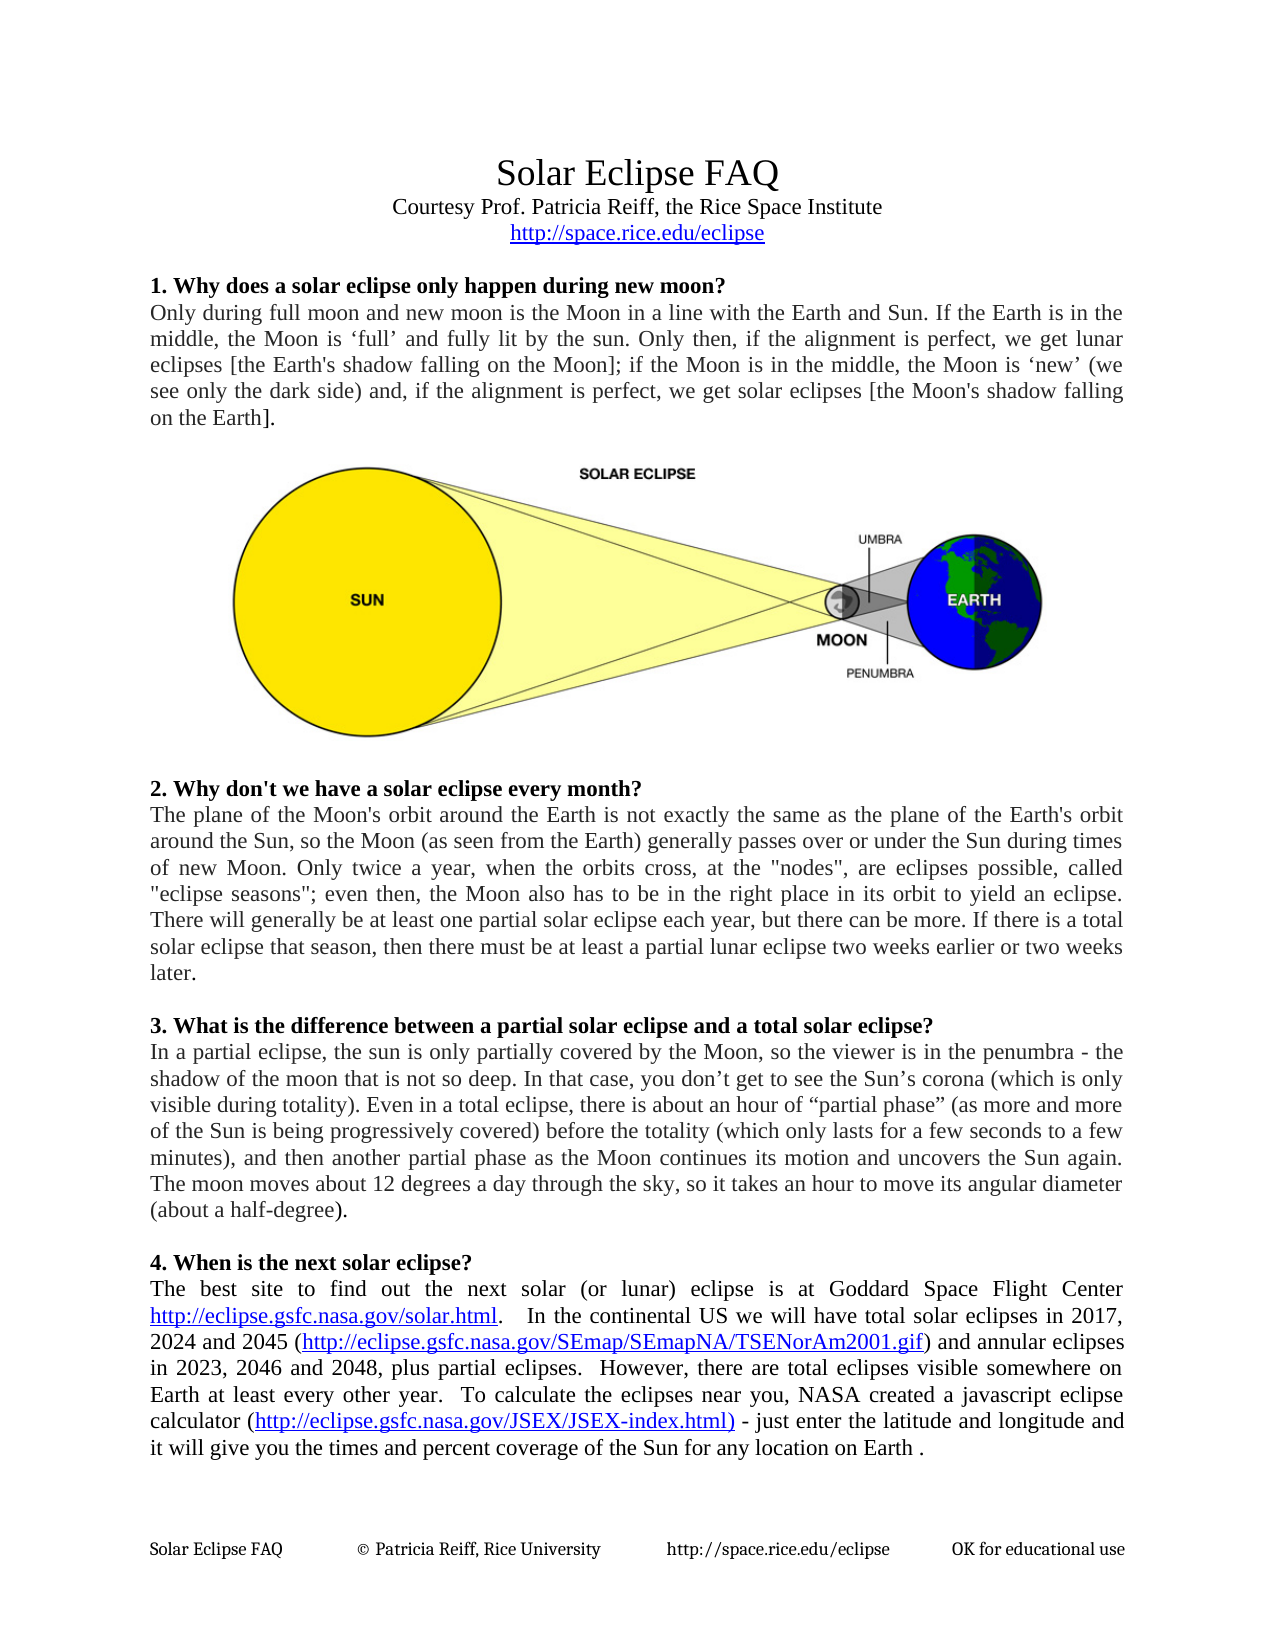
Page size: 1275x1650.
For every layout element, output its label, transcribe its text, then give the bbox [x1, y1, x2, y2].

text 1. Why does a solar eclipse only happen during new moon? [150, 272, 1125, 298]
text Only during full moon and new moon is the Moon in a line with the Earth and Sun. If the Earth is in the middle, the Moon is ʻfullʼ and fully lit by the sun. Only then, if the alignment is perfect, we get lunar eclipses [the Earth's shadow falling on the Moon]; if the Moon is in the middle, the Moon is ʻnewʼ (we see only the dark side) and, if the alignment is perfect, we get solar eclipses [the Moon's shadow falling on the Earth]. [150, 298, 1125, 430]
text The best site to find out the next solar (or lunar) eclipse is at Goddard Space Flight Center http://eclipse.gsfc.nasa.gov/solar.html. In the continental US we will have total solar eclipses in 2017, 2024 and 2045 (http://eclipse.gsfc.nasa.gov/SEmap/SEmapNA/TSENorAm2001.gif) and annular eclipses in 2023, 2046 and 2048, plus partial eclipses. However, there are total eclipses visible somewhere on Earth at least every other year. To calculate the eclipses near you, NASA created a javascript eclipse calculator (http://eclipse.gsfc.nasa.gov/JSEX/JSEX-index.html) - just enter the latitude and longitude and it will give you the times and percent coverage of the Sun for any location on Earth . [150, 1275, 1125, 1460]
text Solar Eclipse FAQ [150, 150, 1125, 193]
picture [220, 456, 1055, 749]
text In a partial eclipse, the sun is only partially covered by the Moon, so the viewer is in the penumbra - the shadow of the moon that is not so deep. In that case, you don’t get to see the Sun’s corona (which is only visible during totality). Even in a total eclipse, there is about an hour of “partial phase” (as more and more of the Sun is being progressively covered) before the totality (which only lasts for a few seconds to a few minutes), and then another partial phase as the Moon continues its motion and uncovers the Sun again. The moon moves about 12 degrees a day through the sky, so it takes an hour to move its angular diameter (about a half-degree). [150, 1038, 1125, 1223]
text Courtesy Prof. Patricia Reiff, the Rice Space Institute [150, 193, 1125, 219]
text 3. What is the difference between a partial solar eclipse and a total solar eclipse? [150, 1012, 1125, 1038]
text The plane of the Moon's orbit around the Earth is not exactly the same as the plane of the Earth's orbit around the Sun, so the Moon (as seen from the Earth) generally passes over or under the Sun during times of new Moon. Only twice a year, when the orbits cross, at the "nodes", are eclipses possible, called "eclipse seasons"; even then, the Moon also has to be in the right place in its orbit to yield an eclipse. There will generally be at least one partial solar eclipse each year, but there can be more. If there is a total solar eclipse that season, then there must be at least a partial lunar eclipse two weeks earlier or two weeks later. [150, 801, 1125, 986]
text 2. Why don't we have a solar eclipse every month? [150, 775, 1125, 801]
text http://space.rice.edu/eclipse [150, 219, 1125, 246]
text 4. When is the next solar eclipse? [150, 1249, 1125, 1275]
